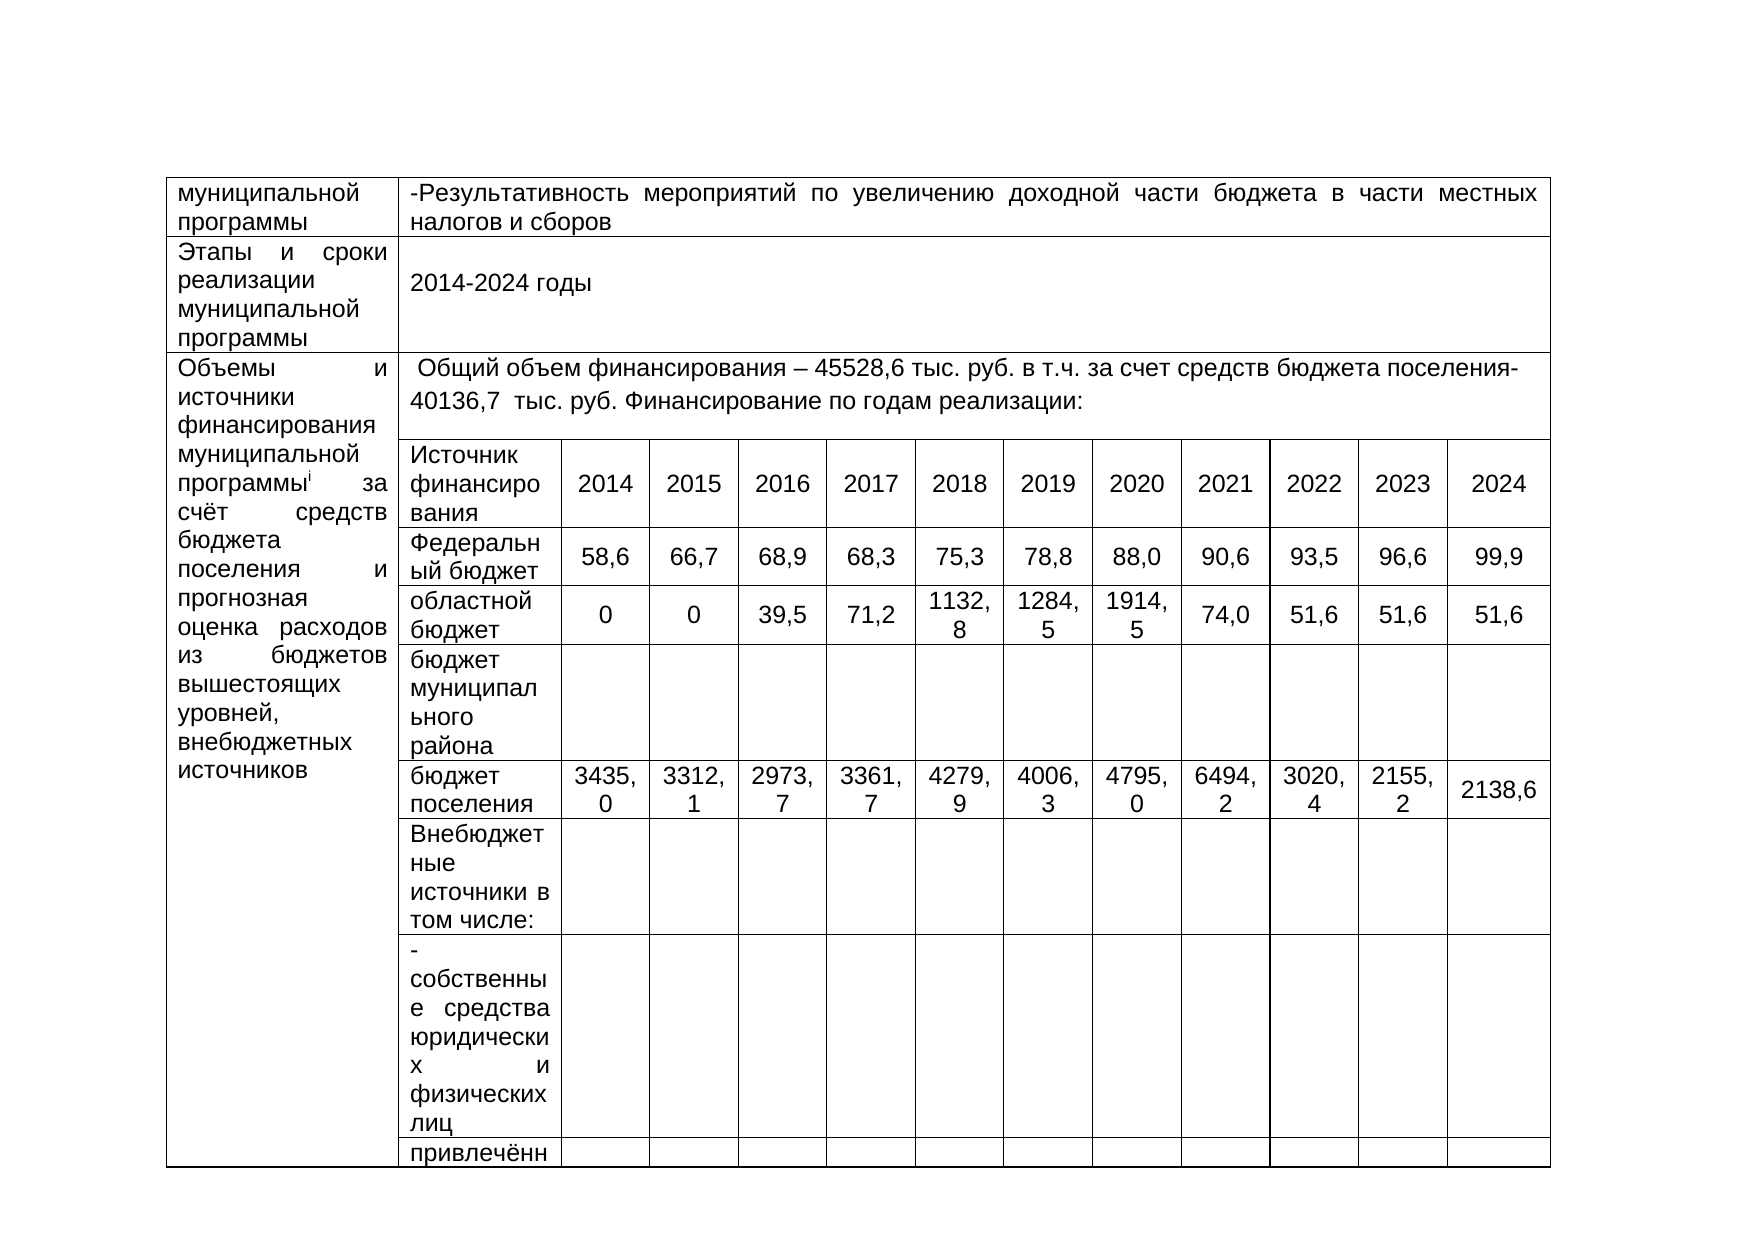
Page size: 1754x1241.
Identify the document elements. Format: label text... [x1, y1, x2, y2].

table_cell [916, 935, 1003, 1137]
table_cell [1271, 935, 1358, 1137]
table_cell 1284,5 [1004, 586, 1092, 644]
table_cell [1448, 645, 1550, 760]
table_cell -собственные средства юридических и физических лиц [399, 935, 561, 1137]
table_cell [739, 935, 826, 1137]
table_cell Этапы и сроки реализации муниципальной программы [167, 237, 398, 352]
table_cell [916, 645, 1003, 760]
table_cell 3435,0 [562, 761, 649, 818]
table_cell [827, 645, 915, 760]
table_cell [399, 178, 1550, 236]
table_cell областной бюджет [399, 586, 561, 644]
table_cell 88,0 [1093, 528, 1181, 585]
table_cell 0 [562, 586, 649, 644]
table_cell 2023 [1359, 440, 1447, 527]
table_cell [827, 935, 915, 1137]
table_cell 4279,9 [916, 761, 1003, 818]
table_cell [916, 1138, 1003, 1166]
table_cell [1093, 935, 1181, 1137]
table_cell 6494,2 [1182, 761, 1269, 818]
table_cell [1359, 935, 1447, 1137]
table_cell [1004, 819, 1092, 934]
table_cell 68,3 [827, 528, 915, 585]
table_cell 74,0 [1182, 586, 1269, 644]
table_cell бюджет муниципального района [399, 645, 561, 760]
table_cell [1182, 819, 1269, 934]
table_cell [1004, 1138, 1092, 1166]
table_cell 2014 [562, 440, 649, 527]
table_cell бюджет поселения [399, 761, 561, 818]
table_cell 99,9 [1448, 528, 1550, 585]
table_cell [1359, 645, 1447, 760]
table_cell 2138,6 [1448, 761, 1550, 818]
table_cell [562, 935, 649, 1137]
table_cell [650, 1138, 738, 1166]
table_cell [739, 645, 826, 760]
table_cell 2973,7 [739, 761, 826, 818]
table_cell [1359, 1138, 1447, 1166]
table_cell Федеральный бюджет [399, 528, 561, 585]
table_cell 58,6 [562, 528, 649, 585]
table_cell [1093, 645, 1181, 760]
table_cell 93,5 [1271, 528, 1358, 585]
table_cell [650, 935, 738, 1137]
table_cell 2015 [650, 440, 738, 527]
table_cell [562, 1138, 649, 1166]
table_cell 2017 [827, 440, 915, 527]
table_cell 2155,2 [1359, 761, 1447, 818]
table_cell 4006,3 [1004, 761, 1092, 818]
table_cell [1182, 645, 1269, 760]
table_cell 3020,4 [1271, 761, 1358, 818]
table_cell 51,6 [1448, 586, 1550, 644]
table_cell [399, 1138, 561, 1166]
table_cell 51,6 [1359, 586, 1447, 644]
table_cell [1182, 935, 1269, 1137]
table_cell [1359, 819, 1447, 934]
table_cell [650, 819, 738, 934]
table_cell 3312,1 [650, 761, 738, 818]
table_cell 96,6 [1359, 528, 1447, 585]
table_cell 2022 [1271, 440, 1358, 527]
table_cell Объемы и источники финансирования муниципальной программы за счёт средств бюджета поселения и прогнозная оценка расходов из бюджетов вышестоящих уровней, внебюджетных источников [167, 353, 398, 1166]
table_cell 1914,5 [1093, 586, 1181, 644]
table_cell 66,7 [650, 528, 738, 585]
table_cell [167, 178, 398, 236]
table_cell Общий объем финансирования – 45528,6 тыс. руб. в т.ч. за счет средств бюджета поселения- 40136,7 тыс. руб. Финансирование по годам реализации: [399, 353, 1550, 439]
table_cell 3361,7 [827, 761, 915, 818]
table_cell [1093, 819, 1181, 934]
table_cell 0 [650, 586, 738, 644]
table_cell 71,2 [827, 586, 915, 644]
table_cell [739, 819, 826, 934]
table_cell 4795,0 [1093, 761, 1181, 818]
table_cell 39,5 [739, 586, 826, 644]
table_cell 51,6 [1271, 586, 1358, 644]
table_cell [1271, 1138, 1358, 1166]
table_cell [827, 819, 915, 934]
table_cell 2019 [1004, 440, 1092, 527]
table_cell [1448, 819, 1550, 934]
table_cell 2020 [1093, 440, 1181, 527]
table_cell [1448, 1138, 1550, 1166]
table_cell [562, 819, 649, 934]
table_cell [1271, 645, 1358, 760]
table_cell [739, 1138, 826, 1166]
table_cell Внебюджетные источники в том числе: [399, 819, 561, 934]
table_cell 2014-2024 годы [399, 237, 1550, 352]
table_cell 90,6 [1182, 528, 1269, 585]
table_cell [1004, 935, 1092, 1137]
table_cell 2024 [1448, 440, 1550, 527]
table_cell [650, 645, 738, 760]
table_cell 78,8 [1004, 528, 1092, 585]
table_cell [1093, 1138, 1181, 1166]
table_cell 75,3 [916, 528, 1003, 585]
table_cell 2018 [916, 440, 1003, 527]
table_cell [916, 819, 1003, 934]
table_cell 2016 [739, 440, 826, 527]
table_cell [1182, 1138, 1269, 1166]
table_cell [827, 1138, 915, 1166]
table_cell [1448, 935, 1550, 1137]
table_cell 68,9 [739, 528, 826, 585]
table_cell 1132,8 [916, 586, 1003, 644]
table_cell [562, 645, 649, 760]
table_cell [1004, 645, 1092, 760]
table_cell [1271, 819, 1358, 934]
table_cell Источник финансирования [399, 440, 561, 527]
table_cell 2021 [1182, 440, 1269, 527]
